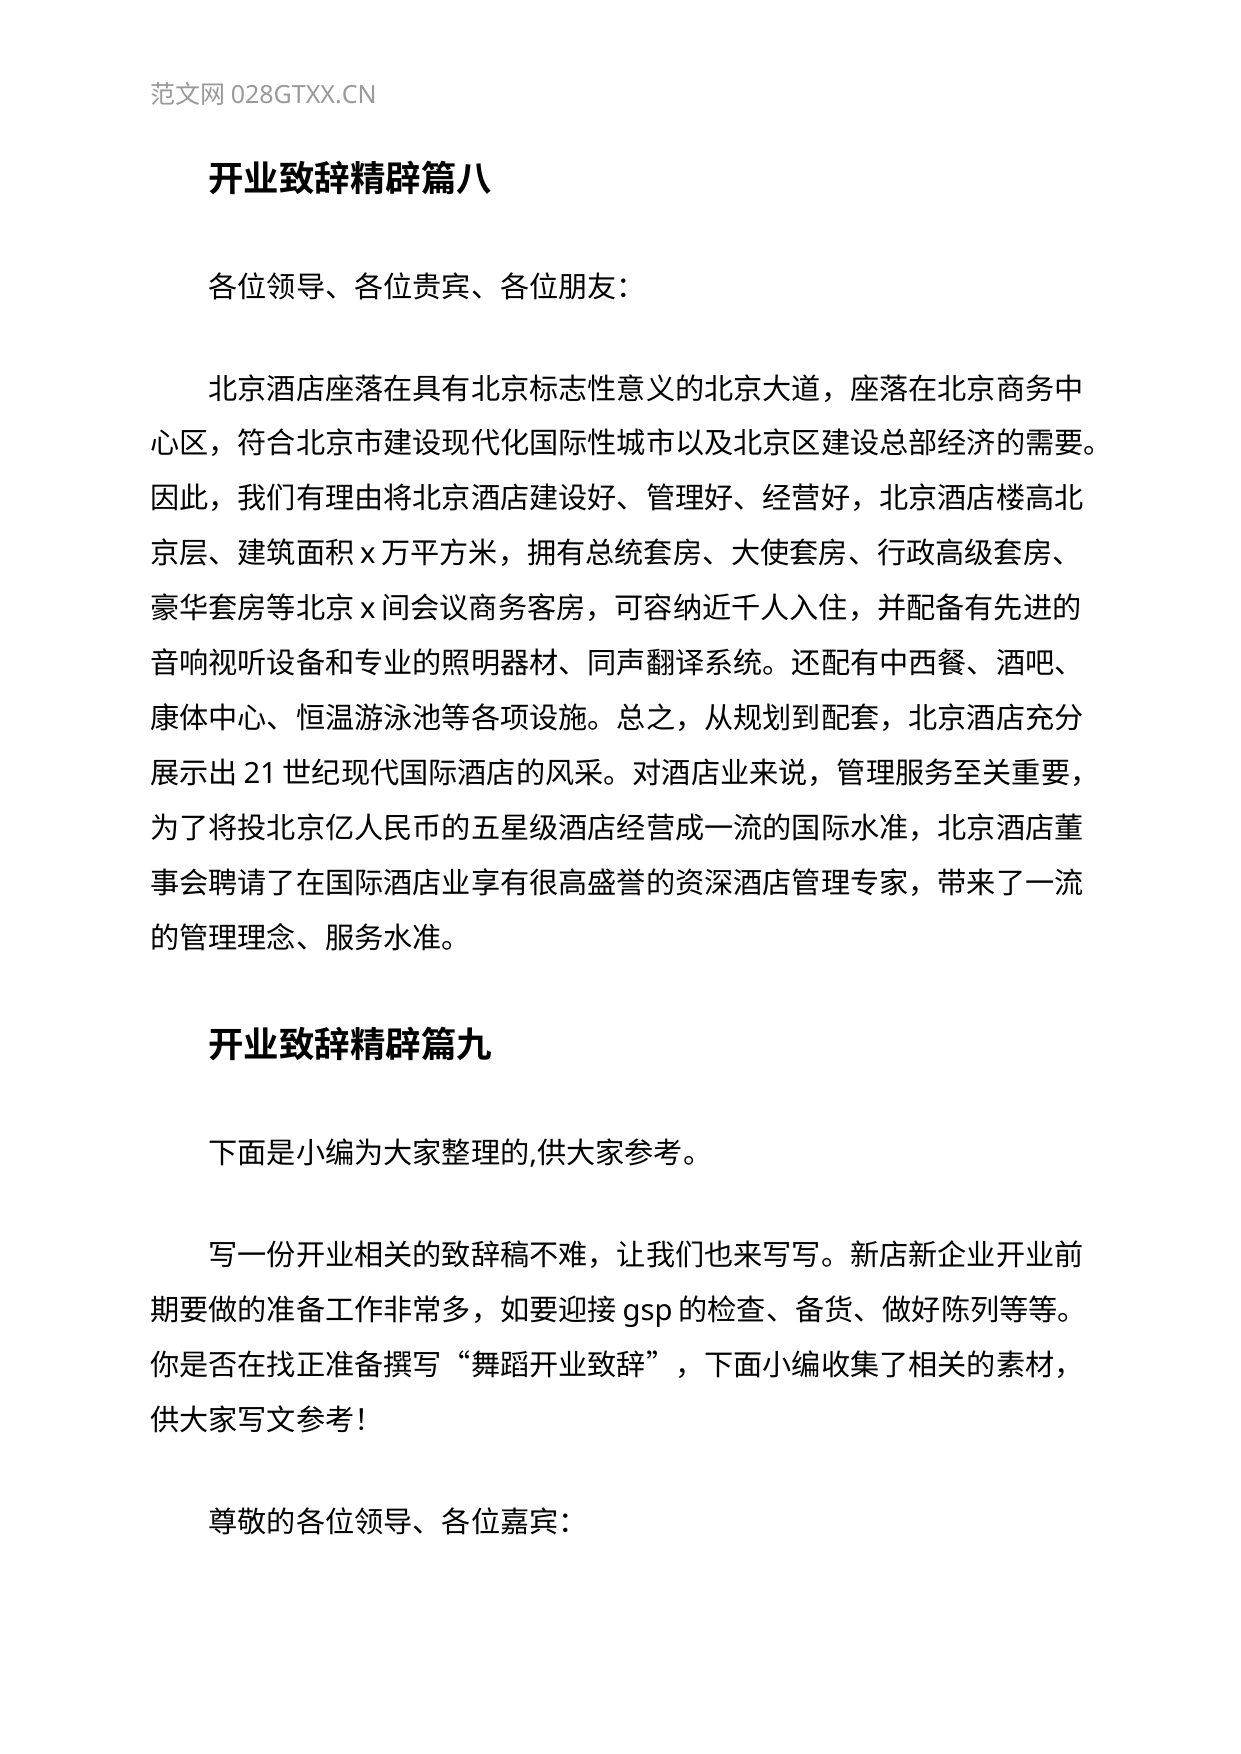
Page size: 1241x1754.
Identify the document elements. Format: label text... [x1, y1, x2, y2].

text 各位领导、各位贵宾、各位朋友： [150, 263, 1090, 306]
text 写一份开业相关的致辞稿不难，让我们也来写写。新店新企业开业前期要做的准备工作非常多，如要迎接gsp的检查、备货、做好陈列等等。你是否在找正准备撰写“舞蹈开业致辞”，下面小编收集了相关的素材，供大家写文参考！ [150, 1232, 1090, 1439]
text 下面是小编为大家整理的,供大家参考。 [150, 1130, 1090, 1172]
text 北京酒店座落在具有北京标志性意义的北京大道，座落在北京商务中心区，符合北京市建设现代化国际性城市以及北京区建设总部经济的需要。因此，我们有理由将北京酒店建设好、管理好、经营好，北京酒店楼高北京层、建筑面积x万平方米，拥有总统套房、大使套房、行政高级套房、豪华套房等北京x间会议商务客房，可容纳近千人入住，并配备有先进的音响视听设备和专业的照明器材、同声翻译系统。还配有中西餐、酒吧、康体中心、恒温游泳池等各项设施。总之，从规划到配套，北京酒店充分展示出21世纪现代国际酒店的风采。对酒店业来说，管理服务至关重要，为了将投北京亿人民币的五星级酒店经营成一流的国际水准，北京酒店董事会聘请了在国际酒店业享有很高盛誉的资深酒店管理专家，带来了一流的管理理念、服务水准。 [150, 365, 1090, 957]
text 开业致辞精辟篇八 [150, 150, 1090, 201]
text 尊敬的各位领导、各位嘉宾： [150, 1498, 1090, 1541]
text 开业致辞精辟篇九 [150, 1016, 1090, 1067]
